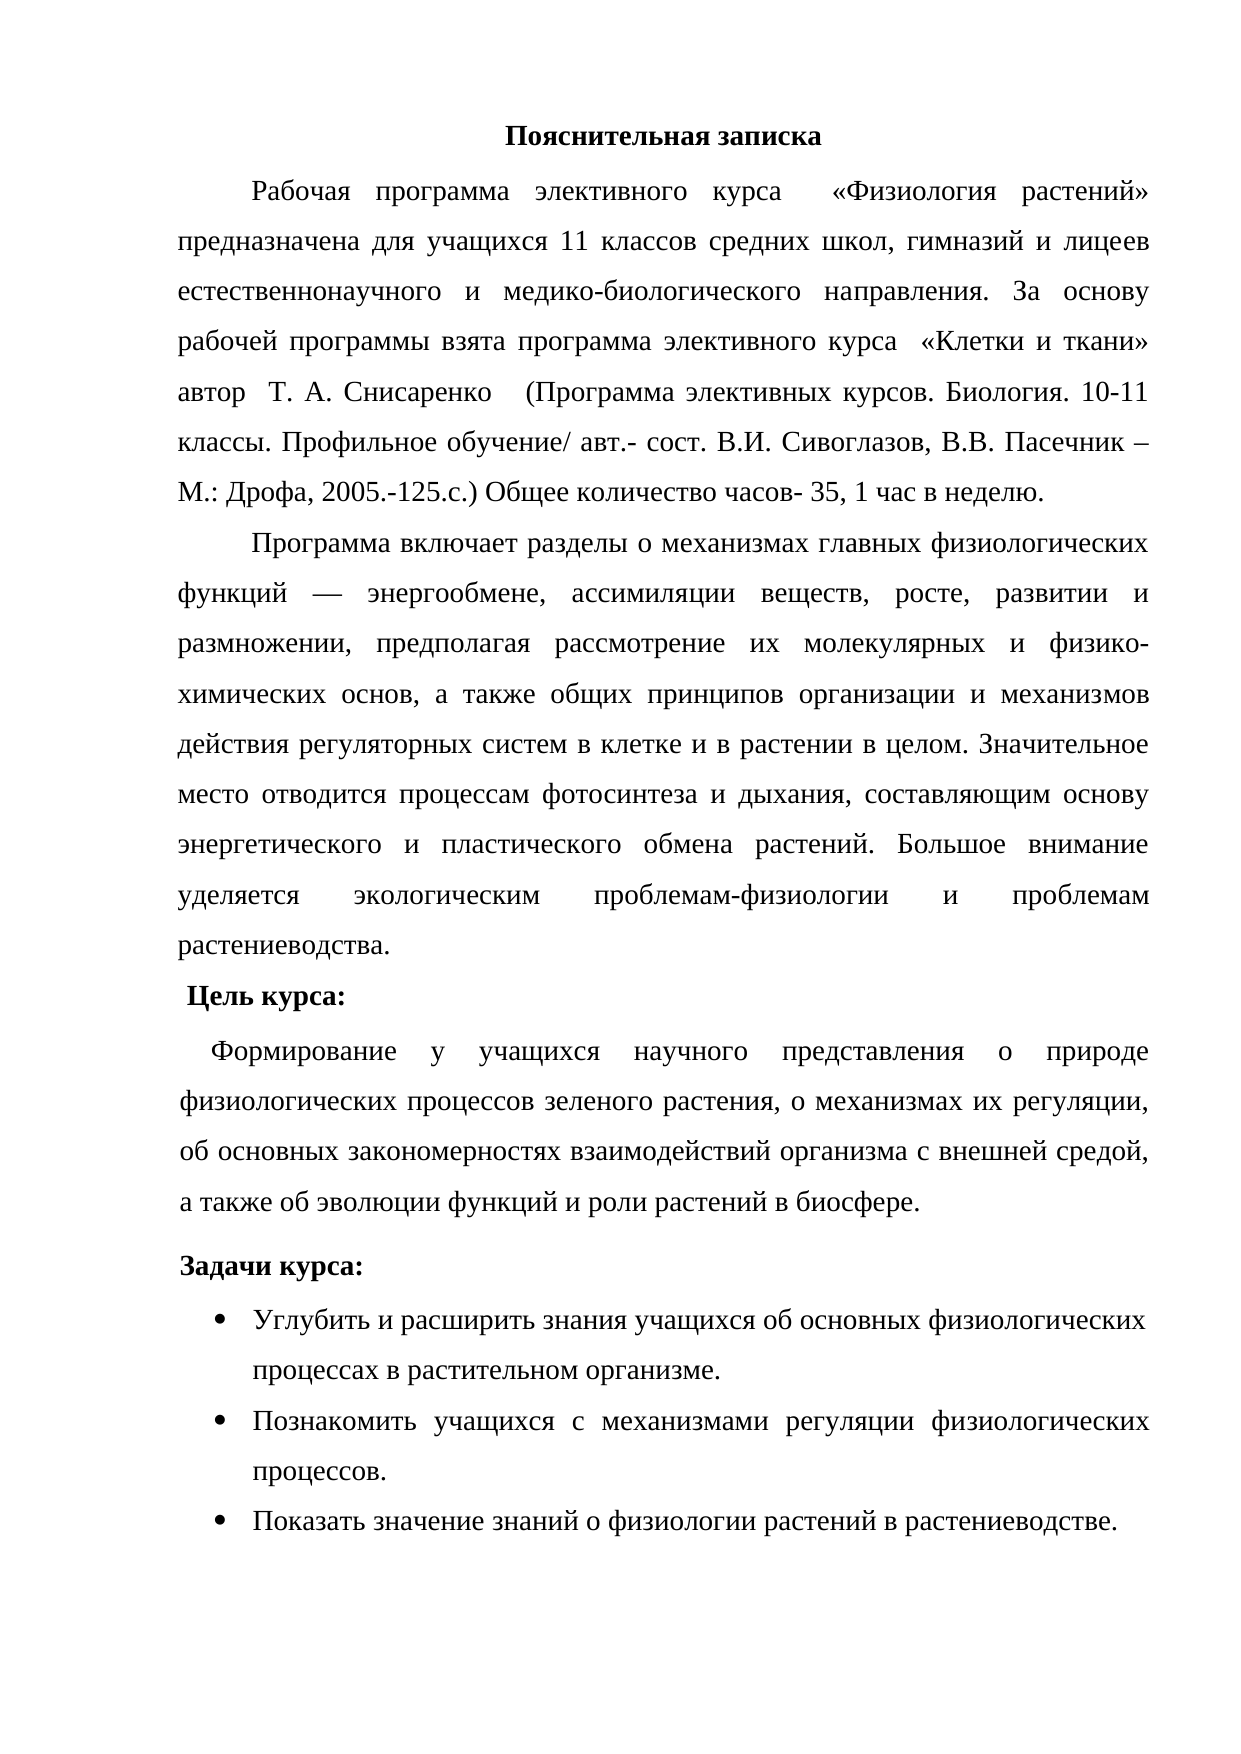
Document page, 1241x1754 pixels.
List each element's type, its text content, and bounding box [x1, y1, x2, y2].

text Программа включает разделы о механизмах главных физиологических функций — энергообмене, ассимиляции веществ, росте, развитии и размножении, предполагая рассмотрение их молекулярных и физико-химических основ, а также общих принципов организации и механизмов действия регуляторных систем в клетке и в растении в целом. Значительное место отводится процессам фотосинтеза и дыхания, составляющим основу энергетического и пластического обмена растений. Большое внимание уделяется экологическим проблемам-физиологии и проблемам растениеводства. [177, 525, 1149, 961]
text Формирование у учащихся научного представления о природе физиологических процессов зеленого растения, о механизмах их регуляции, об основных закономерностях взаимодействий организма с внешней средой, а также об эволюции функций и роли растений в биосфере. [179, 1033, 1149, 1217]
text Задачи курса: [179, 1248, 1152, 1281]
text Пояснительная записка [177, 118, 1149, 152]
list Показать значение знаний о физиологии растений в растениеводстве. [215, 1503, 1149, 1537]
text Цель курса: [179, 978, 1152, 1011]
list Углубить и расширить знания учащихся об основных физиологических процессах в растительном организме. [215, 1302, 1149, 1386]
text Рабочая программа элективного курса «Физиология растений» предназначена для учащихся 11 классов средних школ, гимназий и лицеев естественнонаучного и медико-биологического направления. За основу рабочей программы взята программа элективного курса «Клетки и ткани» автор Т. А. Снисаренко (Программа элективных курсов. Биология. 10-11 классы. Профильное обучение/ авт.- сост. В.И. Сивоглазов, В.В. Пасечник – М.: Дрофа, 2005.-125.с.) Общее количество часов- 35, 1 час в неделю. [177, 173, 1149, 508]
list Познакомить учащихся с механизмами регуляции физиологических процессов. [215, 1403, 1149, 1487]
